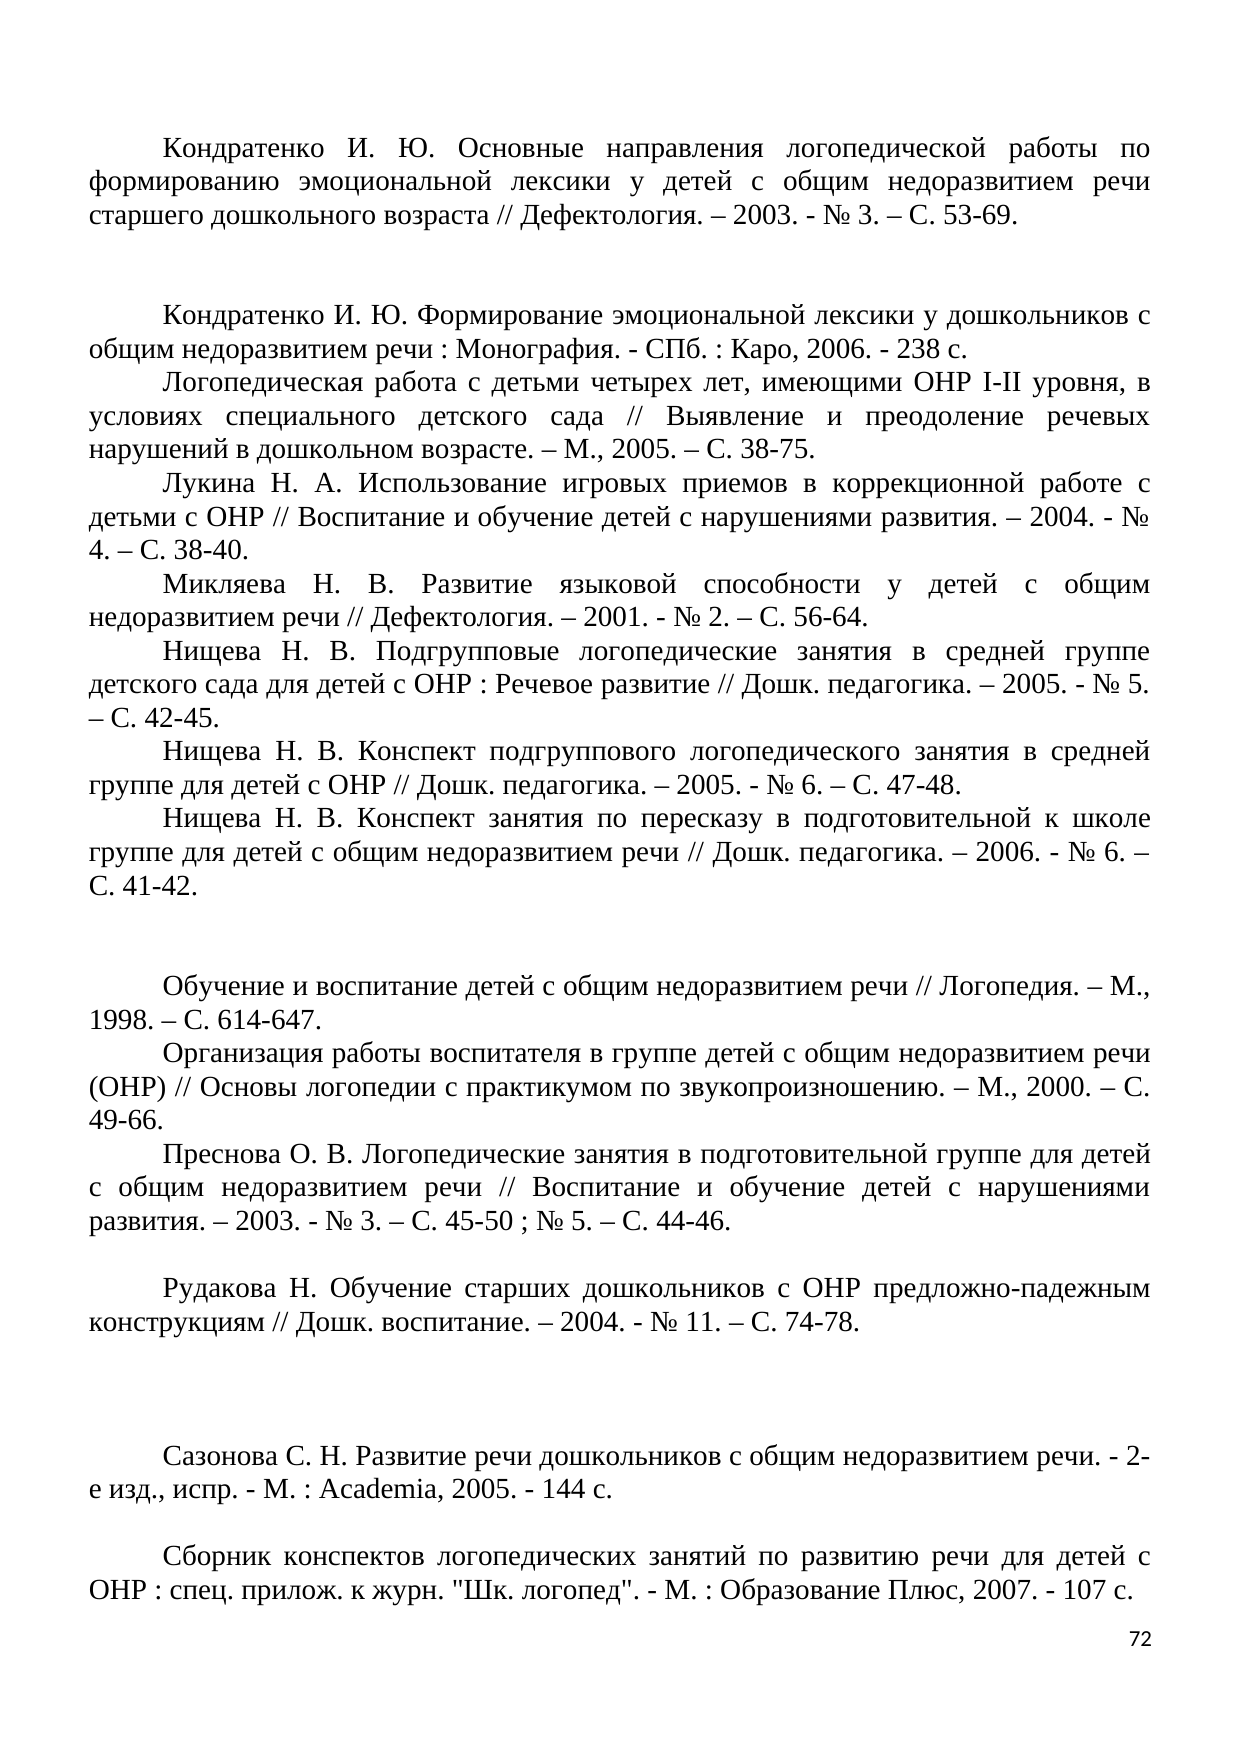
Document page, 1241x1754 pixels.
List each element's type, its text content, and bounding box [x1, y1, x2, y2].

text Нищева Н. В. Подгрупповые логопедические занятия в средней группе детского сада для детей с ОНР : Речевое развитие // Дошк. педагогика. – 2005. - № 5. – С. 42-45. [88, 633, 1152, 733]
text Кондратенко И. Ю. Основные направления логопедической работы по формированию эмоциональной лексики у детей с общим недоразвитием речи старшего дошкольного возраста // Дефектология. – 2003. - № 3. – С. 53-69. [88, 130, 1152, 230]
text Нищева Н. В. Конспект подгруппового логопедического занятия в средней группе для детей с ОНР // Дошк. педагогика. – 2005. - № 6. – С. 47-48. [88, 733, 1152, 801]
text Нищева Н. В. Конспект занятия по пересказу в подготовительной к школе группе для детей с общим недоразвитием речи // Дошк. педагогика. – 2006. - № 6. – С. 41-42. [88, 801, 1152, 901]
text Кондратенко И. Ю. Формирование эмоциональной лексики у дошкольников с общим недоразвитием речи : Монография. - СПб. : Каро, 2006. - 238 с. [88, 297, 1152, 364]
text Сазонова С. Н. Развитие речи дошкольников с общим недоразвитием речи. - 2-е изд., испр. - М. : Аcademia, 2005. - 144 с. [88, 1438, 1152, 1505]
text Лукина Н. А. Использование игровых приемов в коррекционной работе с детьми с ОНР // Воспитание и обучение детей с нарушениями развития. – 2004. - № 4. – С. 38-40. [88, 465, 1152, 566]
text Рудакова Н. Обучение старших дошкольников с ОНР предложно-падежным конструкциям // Дошк. воспитание. – 2004. - № 11. – С. 74-78. [88, 1270, 1152, 1337]
text Сборник конспектов логопедических занятий по развитию речи для детей с ОНР : спец. прилож. к журн. "Шк. логопед". - М. : Образование Плюс, 2007. - 107 с. [88, 1538, 1152, 1606]
text Логопедическая работа с детьми четырех лет, имеющими ОНР I-II уровня, в условиях специального детского сада // Выявление и преодоление речевых нарушений в дошкольном возрасте. – М., 2005. – С. 38-75. [88, 364, 1152, 465]
text Обучение и воспитание детей с общим недоразвитием речи // Логопедия. – М., 1998. – С. 614-647. [88, 968, 1152, 1035]
text Микляева Н. В. Развитие языковой способности у детей с общим недоразвитием речи // Дефектология. – 2001. - № 2. – С. 56-64. [88, 566, 1152, 633]
text Преснова О. В. Логопедические занятия в подготовительной группе для детей с общим недоразвитием речи // Воспитание и обучение детей с нарушениями развития. – 2003. - № 3. – С. 45-50 ; № 5. – С. 44-46. [88, 1136, 1152, 1237]
text Организация работы воспитателя в группе детей с общим недоразвитием речи (ОНР) // Основы логопедии с практикумом по звукопроизношению. – М., 2000. – С. 49-66. [88, 1035, 1152, 1136]
